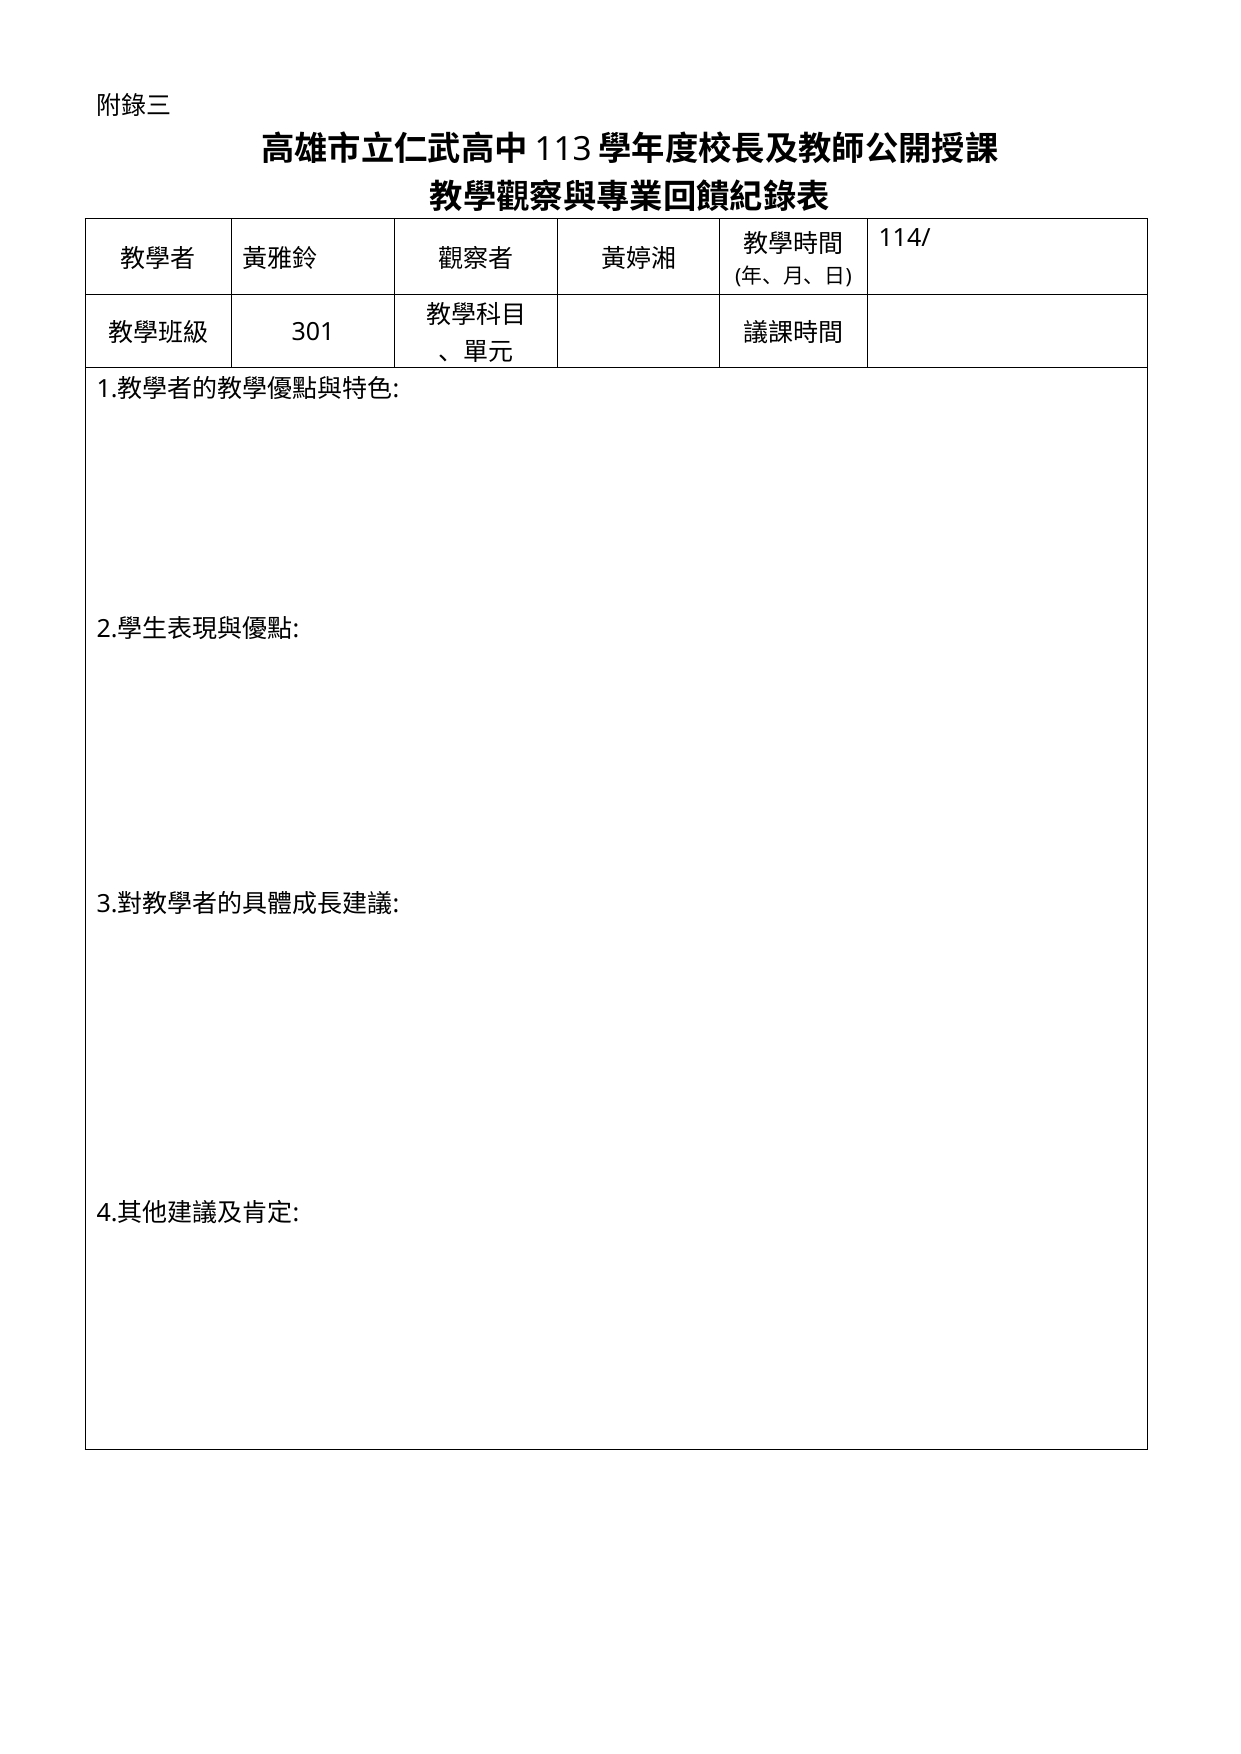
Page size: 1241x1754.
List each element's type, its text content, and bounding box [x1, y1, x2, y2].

table_header 黃雅鈴 [232, 219, 394, 294]
table_header 黃婷湘 [558, 219, 719, 294]
table_header 觀察者 [395, 219, 557, 294]
table_header 教學時間(年、月、日) [720, 219, 867, 294]
table_cell [868, 295, 1147, 367]
table_cell 301 [232, 295, 394, 367]
table_cell 1.教學者的教學優點與特色: 2.學生表現與優點: 3.對教學者的具體成長建議: 4.其他建議及肯定: [86, 368, 1147, 1449]
table_cell 教學班級 [86, 295, 231, 367]
text 附錄三 [96, 85, 1163, 122]
text 高雄市立仁武高中113學年度校長及教師公開授課 [96, 122, 1163, 170]
table_cell 議課時間 [720, 295, 867, 367]
table_cell 教學科目 、單元 [395, 295, 557, 367]
table_cell [558, 295, 719, 367]
table_header 114/ [868, 219, 1147, 294]
text 教學觀察與專業回饋紀錄表 [96, 170, 1163, 218]
table_header 教學者 [86, 219, 231, 294]
